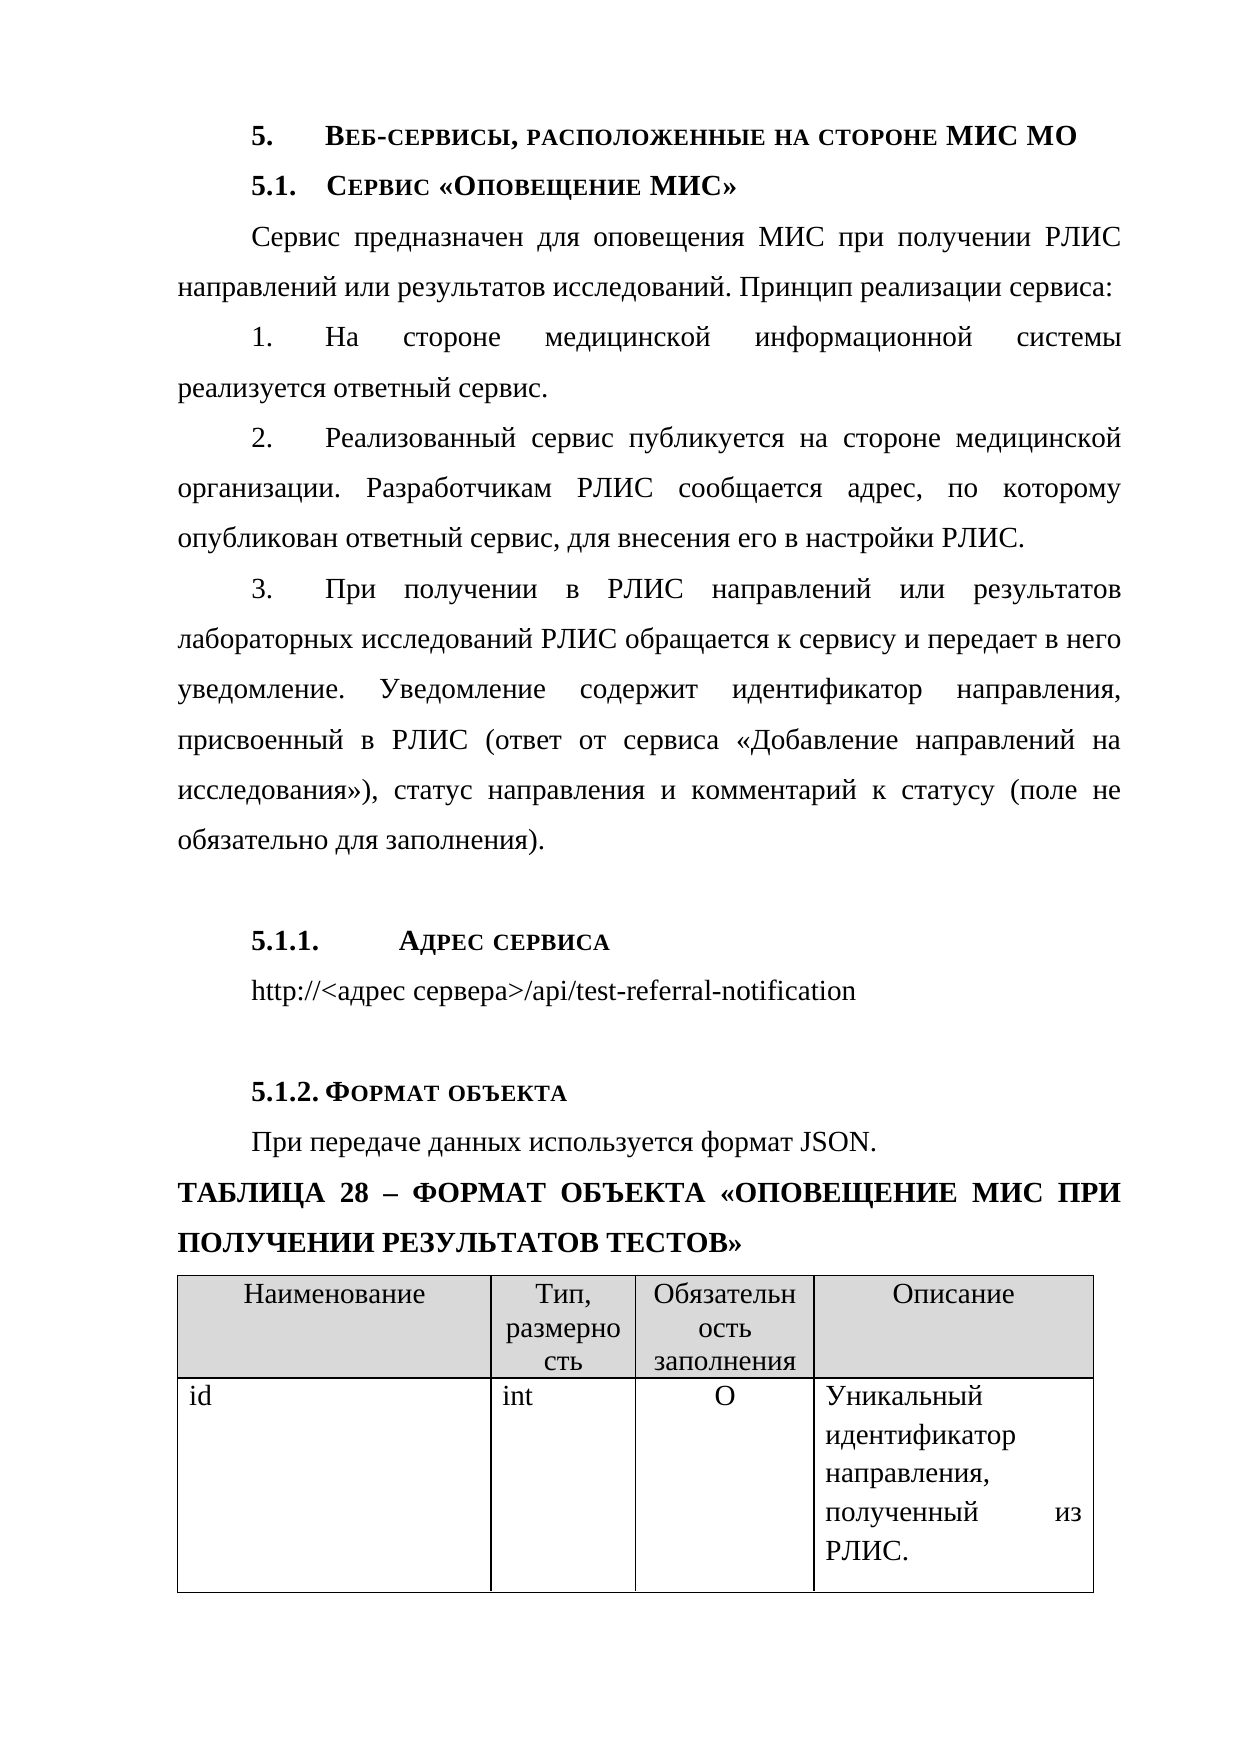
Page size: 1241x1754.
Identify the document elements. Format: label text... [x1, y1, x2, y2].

table_cell int [492, 1379, 635, 1591]
text Таблица 28 – формат объекта «оповещение мис при получении результатов тестов» [177, 1175, 1122, 1258]
table_header Обязательность заполнения [636, 1276, 813, 1377]
table_cell id [178, 1379, 490, 1591]
list При получении в РЛИС направлений или результатов лабораторных исследований РЛИС обращается к сервису и передает в него уведомление. Уведомление содержит идентификатор направления, присвоенный в РЛИС (ответ от сервиса «Добавление направлений на исследования»), статус направления и комментарий к статусу (поле не обязательно для заполнения). [177, 571, 1122, 856]
table_cell Уникальный идентификатор направления, полученный из РЛИС. [815, 1379, 1093, 1591]
list На стороне медицинской информационной системы реализуется ответный сервис. [177, 319, 1122, 403]
list Реализованный сервис публикуется на стороне медицинской организации. Разработчикам РЛИС сообщается адрес, по которому опубликован ответный сервис, для внесения его в настройки РЛИС. [177, 420, 1122, 554]
subtitle Веб-сервисы, расположенные на стороне МИС МО [177, 118, 1122, 152]
text При передаче данных используется формат JSON. [177, 1124, 1122, 1158]
subtitle Формат объекта [177, 1074, 1122, 1108]
subtitle Адрес сервиса [177, 923, 1122, 957]
table_header Описание [815, 1276, 1093, 1377]
table_header Наименование [178, 1276, 490, 1377]
table_cell О [636, 1379, 813, 1591]
subtitle Сервис «Оповещение МИС» [251, 168, 1122, 202]
table_header Тип, размерность [492, 1276, 635, 1377]
text http://<адрес сервера>/api/test-referral-notification [177, 973, 1122, 1007]
list Сервис предназначен для оповещения МИС при получении РЛИС направлений или результатов исследований. Принцип реализации сервиса: [177, 219, 1122, 303]
